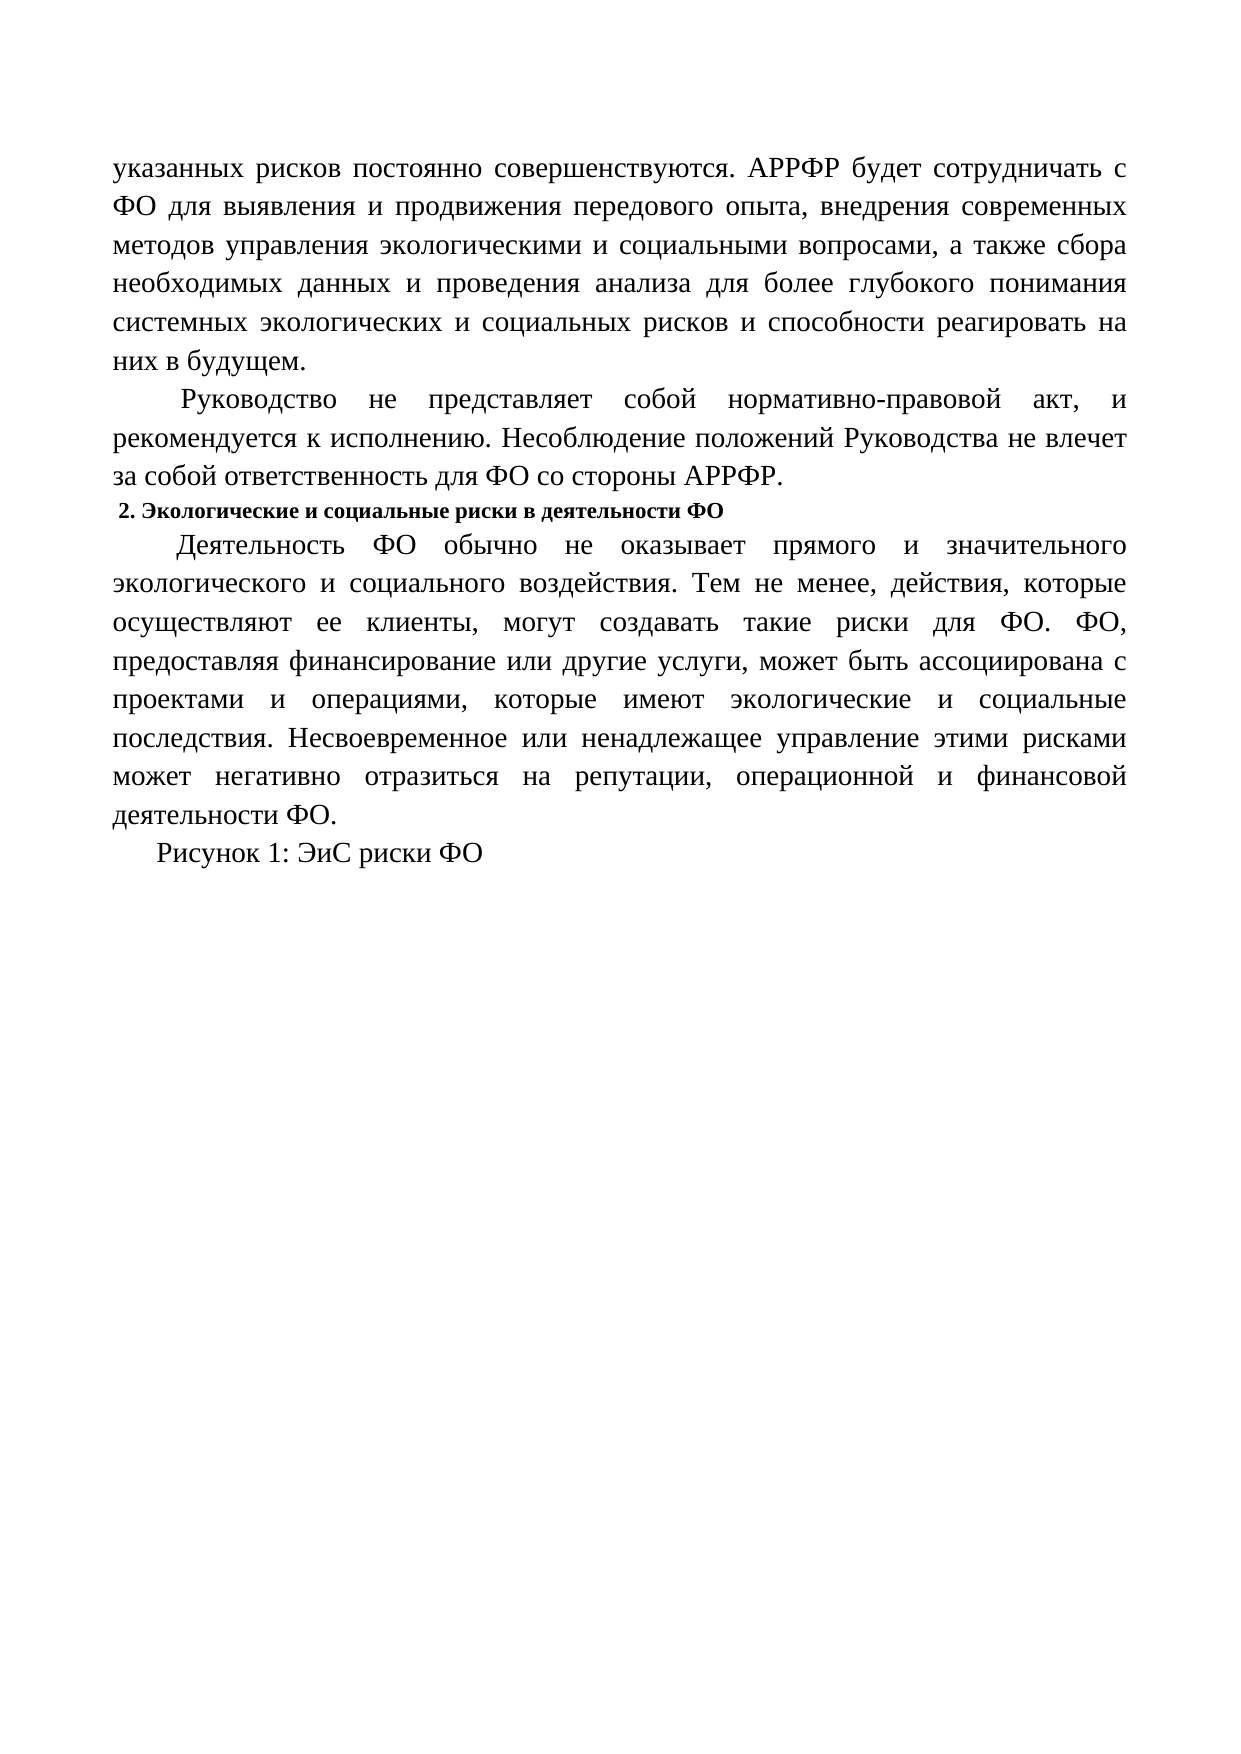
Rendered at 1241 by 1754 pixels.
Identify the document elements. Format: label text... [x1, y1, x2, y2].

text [112, 150, 1128, 376]
text Деятельность ФО обычно не оказывает прямого и значительного экологического и социального воздействия. Тем не менее, действия, которые осуществляют ее клиенты, могут создавать такие риски для ФО. ФО, предоставляя финансирование или другие услуги, может быть ассоциирована с проектами и операциями, которые имеют экологические и социальные последствия. Несвоевременное или ненадлежащее управление этими рисками может негативно отразиться на репутации, операционной и финансовой деятельности ФО. [112, 527, 1128, 830]
text Руководство не представляет собой нормативно-правовой акт, и рекомендуется к исполнению. Несоблюдение положений Руководства не влечет за собой ответственность для ФО со стороны АРРФР. [112, 381, 1128, 492]
text Рисунок 1: ЭиС риски ФО [112, 835, 1128, 869]
text 2. Экологические и социальные риски в деятельности ФО [112, 497, 1128, 523]
